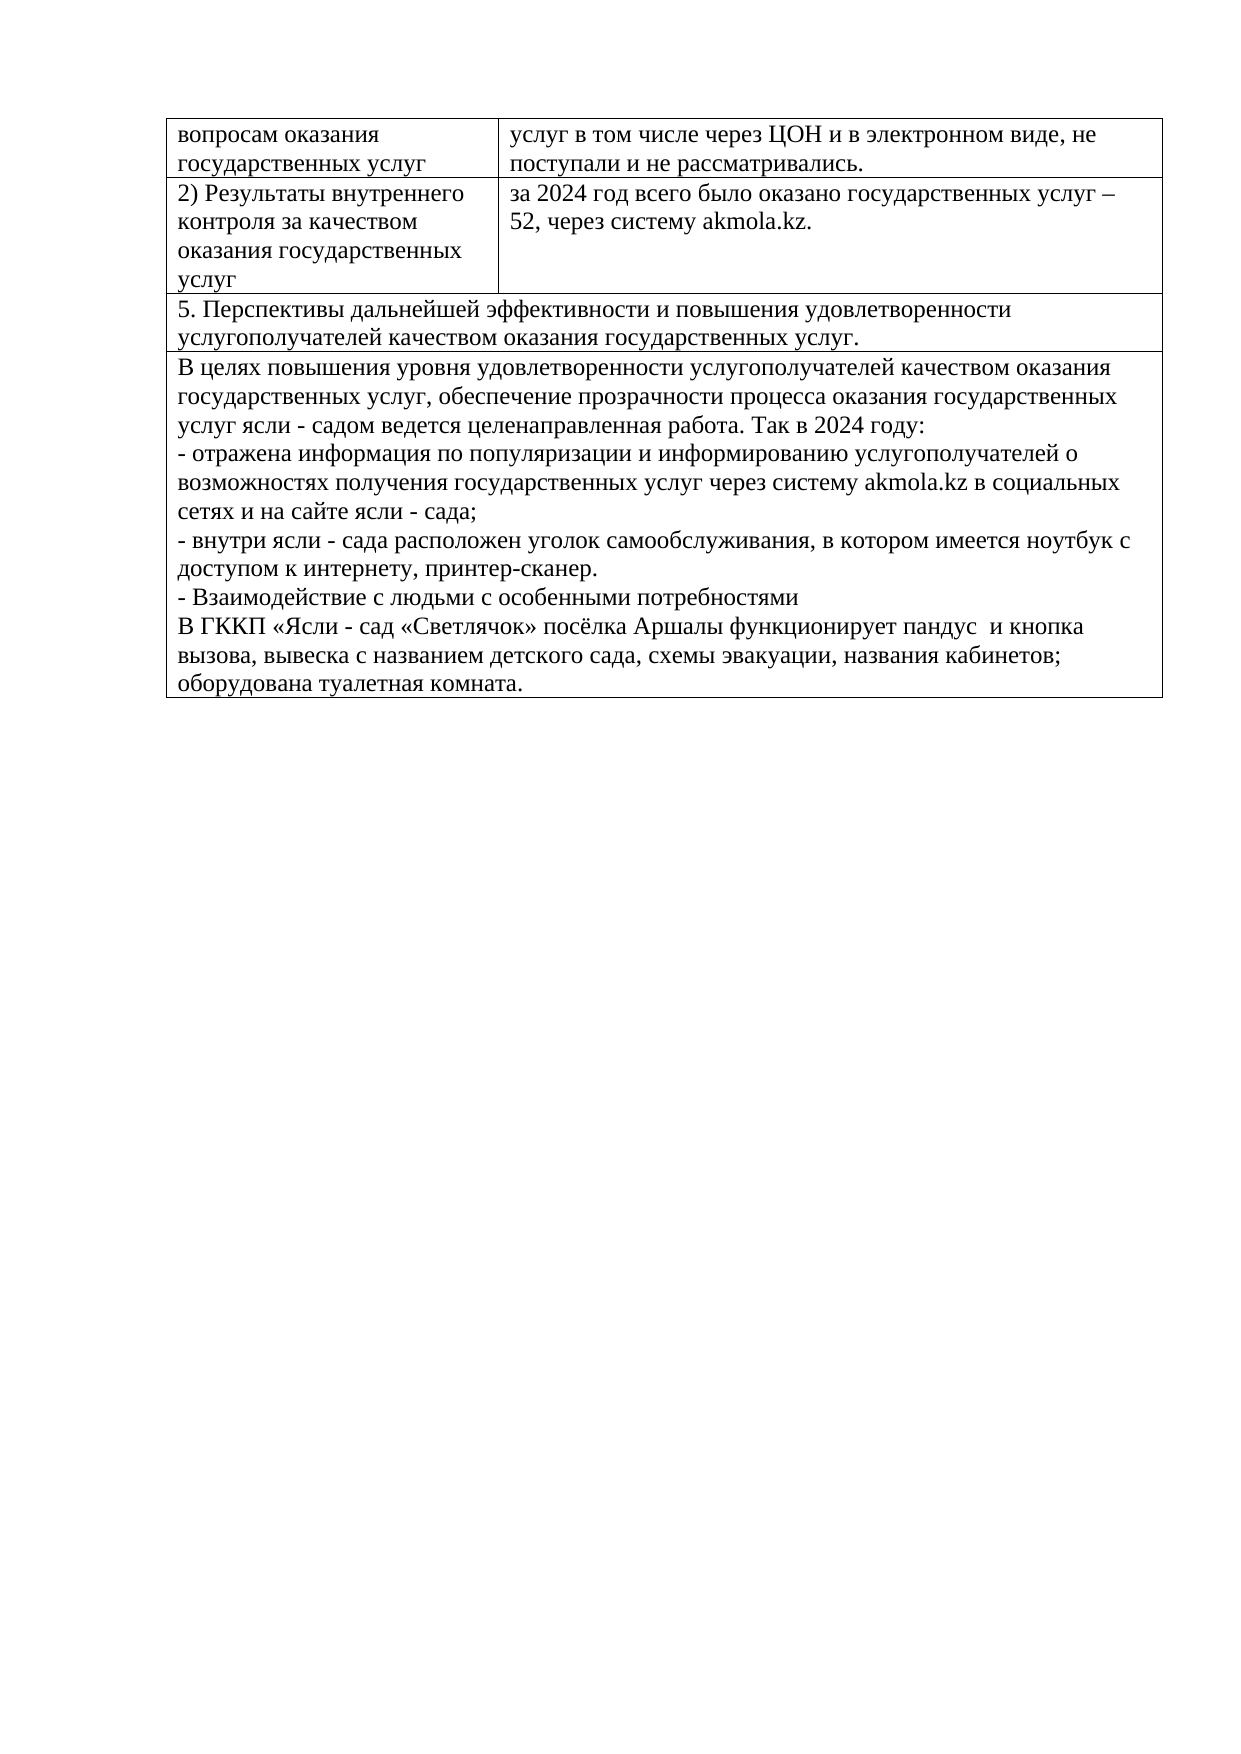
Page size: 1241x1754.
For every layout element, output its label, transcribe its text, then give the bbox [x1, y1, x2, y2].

table_cell 5. Перспективы дальнейшей эффективности и повышения удовлетворенности услугополучателей качеством оказания государственных услуг. [167, 294, 1162, 351]
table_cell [167, 119, 498, 177]
table_cell 2) Результаты внутреннего контроля за качеством оказания государственных услуг [167, 178, 498, 293]
table_cell за 2024 год всего было оказано государственных услуг – 52, через систему akmola.kz. [499, 178, 1162, 293]
table_cell В целях повышения уровня удовлетворенности услугополучателей качеством оказания государственных услуг, обеспечение прозрачности процесса оказания государственных услуг ясли - садом ведется целенаправленная работа. Так в 2024 году: - отражена информация по популяризации и информированию услугополучателей о возможностях получения государственных услуг через систему akmola.kz в социальных сетях и на сайте ясли - сада; - внутри ясли - сада расположен уголок самообслуживания, в котором имеется ноутбук с доступом к интернету, принтер-сканер. - Взаимодействие с людьми с особенными потребностями В ГККП «Ясли - сад «Светлячок» посёлка Аршалы функционирует пандус и кнопка вызова, вывеска с названием детского сада, схемы эвакуации, названия кабинетов; оборудована туалетная комната. [167, 352, 1162, 697]
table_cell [499, 119, 1162, 177]
